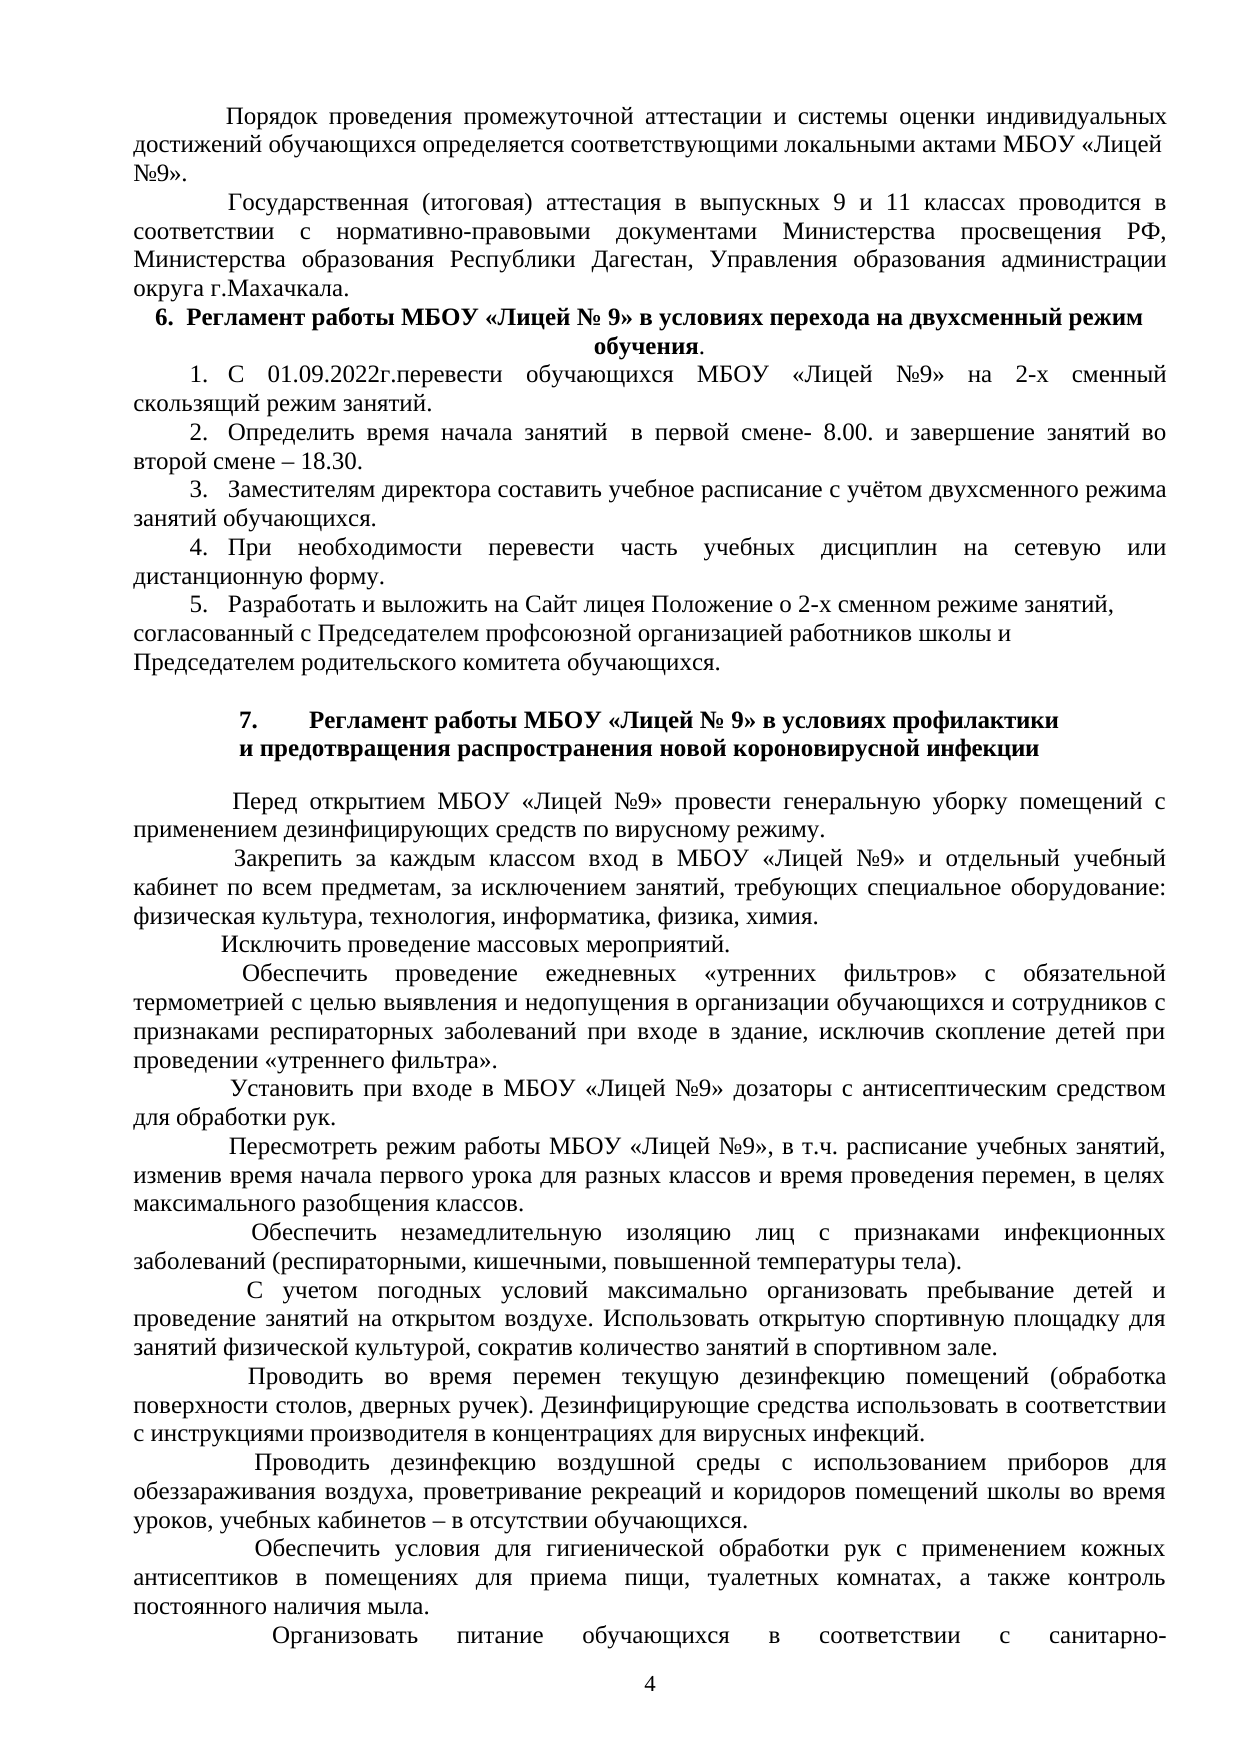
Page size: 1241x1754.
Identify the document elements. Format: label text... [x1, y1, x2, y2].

text и предотвращения распространения новой короновирусной инфекции [239, 734, 1178, 762]
text №9». [133, 158, 1178, 187]
list Проводить дезинфекцию воздушной среды с использованием приборов для обеззараживания воздуха, проветривание рекреаций и коридоров помещений школы во время уроков, учебных кабинетов – в отсутствии обучающихся. [133, 1447, 1167, 1533]
list 4. При необходимости перевести часть учебных дисциплин на сетевую или дистанционную форму. [133, 532, 1167, 589]
list Государственная (итоговая) аттестация в выпускных 9 и 11 классах проводится в соответствии с нормативно-правовыми документами Министерства просвещения РФ, Министерства образования Республики Дагестан, Управления образования администрации округа г.Махачкала. [133, 187, 1167, 302]
list Обеспечить условия для гигиенической обработки рук с применением кожных антисептиков в помещениях для приема пищи, туалетных комнатах, а также контроль постоянного наличия мыла. [133, 1533, 1166, 1620]
list С учетом погодных условий максимально организовать пребывание детей и проведение занятий на открытом воздухе. Использовать открытую спортивную площадку для занятий физической культурой, сократив количество занятий в спортивном зале. [133, 1275, 1167, 1361]
list 3. Заместителям директора составить учебное расписание с учётом двухсменного режима занятий обучающихся. [133, 474, 1167, 532]
list 2. Определить время начала занятий в первой смене- 8.00. и завершение занятий во второй смене – 18.30. [133, 417, 1167, 474]
list Исключить проведение массовых мероприятий. [177, 929, 1178, 958]
list Обеспечить незамедлительную изоляцию лиц с признаками инфекционных заболеваний (респираторными, кишечными, повышенной температуры тела). [133, 1217, 1166, 1275]
list Порядок проведения промежуточной аттестации и системы оценки индивидуальных достижений обучающихся определяется соответствующими локальными актами МБОУ «Лицей [133, 101, 1167, 158]
list Проводить во время перемен текущую дезинфекцию помещений (обработка поверхности столов, дверных ручек). Дезинфицирующие средства использовать в соответствии с инструкциями производителя в концентрациях для вирусных инфекций. [133, 1361, 1167, 1447]
list 1. С 01.09.2022г.перевести обучающихся МБОУ «Лицей №9» на 2-х сменный скользящий режим занятий. [133, 359, 1167, 417]
list Регламент работы МБОУ «Лицей № 9» в условиях профилактики [239, 705, 1178, 734]
list Перед открытием МБОУ «Лицей №9» провести генеральную уборку помещений с применением дезинфицирующих средств по вирусному режиму. [133, 786, 1167, 843]
list Пересмотреть режим работы МБОУ «Лицей №9», в т.ч. расписание учебных занятий, изменив время начала первого урока для разных классов и время проведения перемен, в целях максимального разобщения классов. [133, 1131, 1167, 1217]
text 6. Регламент работы МБОУ «Лицей № 9» в условиях перехода на двухсменный режим обучения. [121, 302, 1178, 359]
list Закрепить за каждым классом вход в МБОУ «Лицей №9» и отдельный учебный кабинет по всем предметам, за исключением занятий, требующих специальное оборудование: физическая культура, технология, информатика, физика, химия. [133, 843, 1167, 929]
list Обеспечить проведение ежедневных «утренних фильтров» с обязательной термометрией с целью выявления и недопущения в организации обучающихся и сотрудников с признаками респираторных заболеваний при входе в здание, исключив скопление детей при проведении «утреннего фильтра». [133, 958, 1167, 1073]
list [133, 1620, 1167, 1648]
list 5. Разработать и выложить на Сайт лицея Положение о 2-х сменном режиме занятий, согласованный с Председателем профсоюзной организацией работников школы и Председателем родительского комитета обучающихся. [133, 589, 1167, 676]
list Установить при входе в МБОУ «Лицей №9» дозаторы с антисептическим средством для обработки рук. [133, 1073, 1167, 1131]
